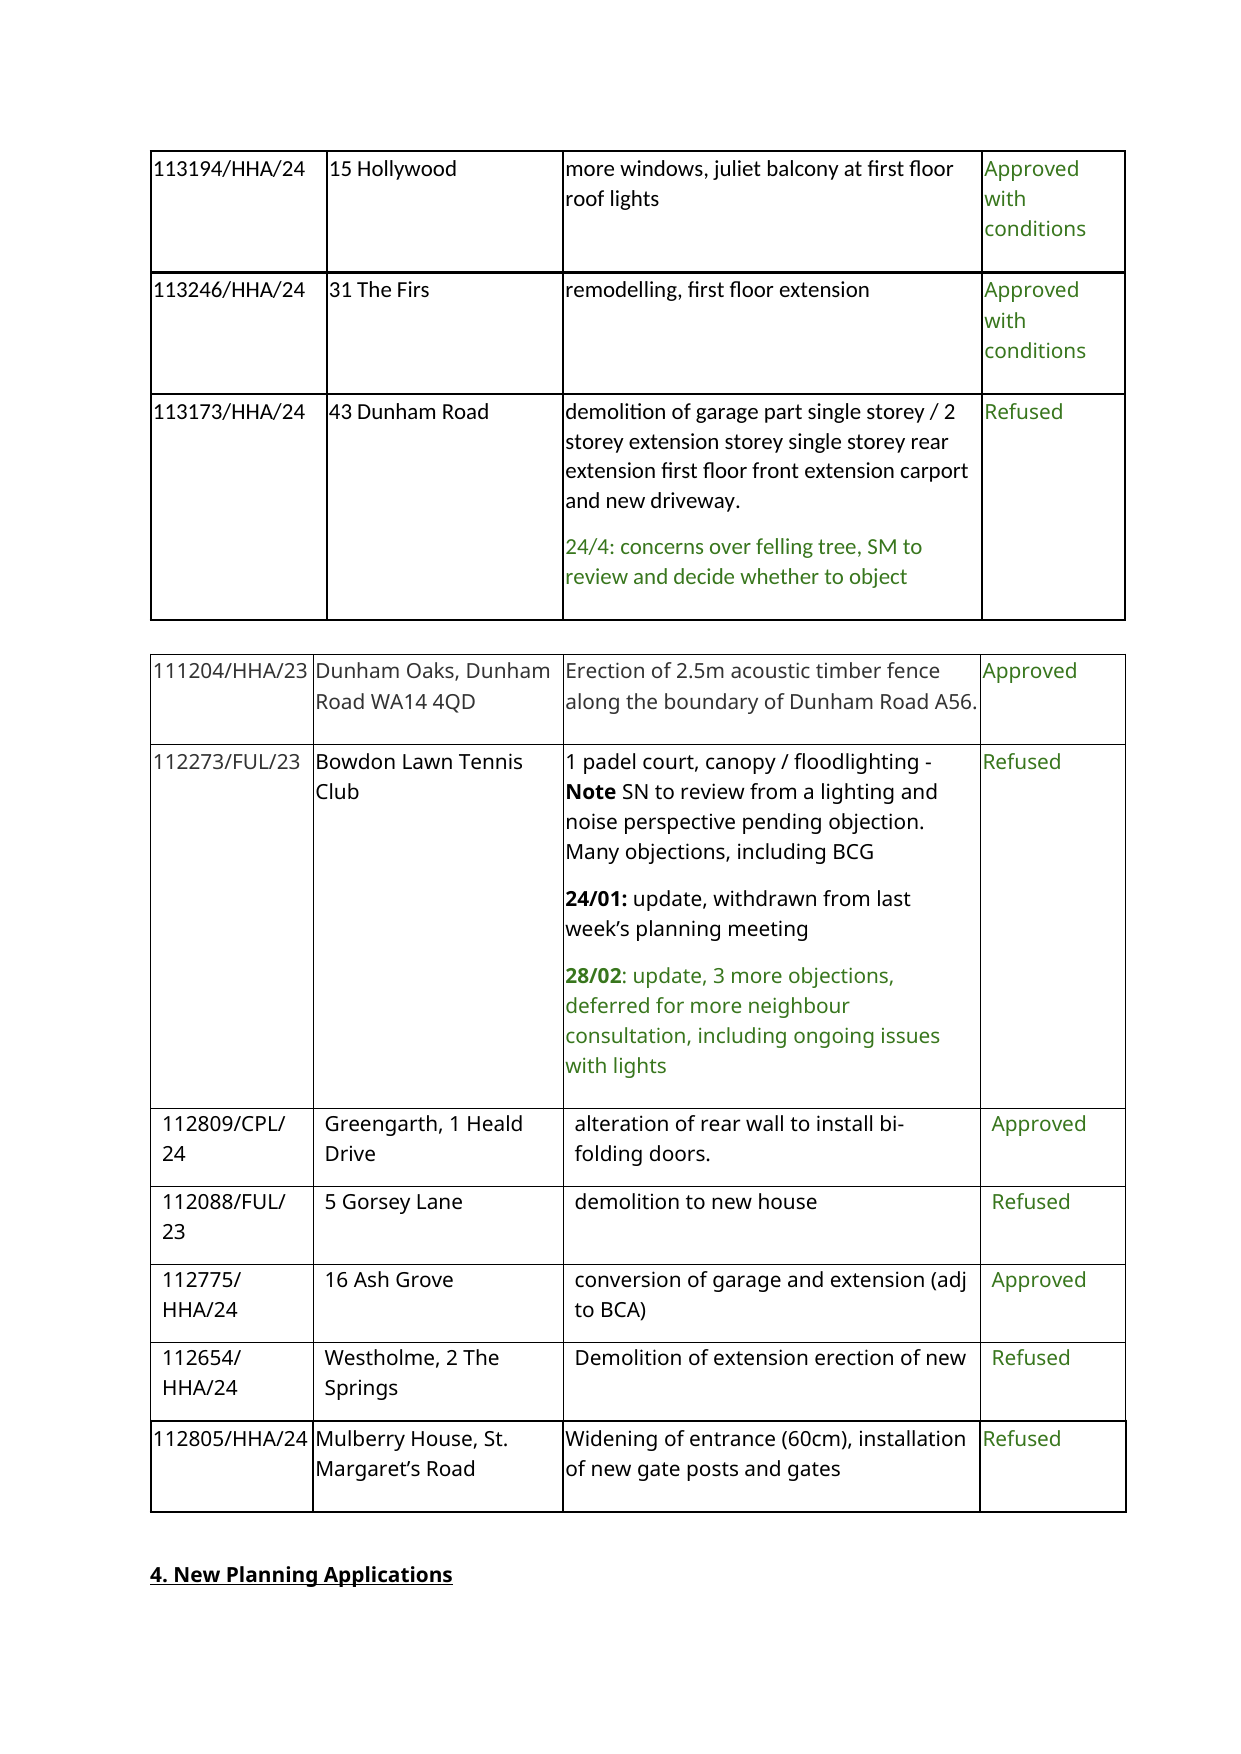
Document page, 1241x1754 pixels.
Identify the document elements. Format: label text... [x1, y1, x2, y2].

table_cell Refused [983, 395, 1124, 619]
table_cell more windows, juliet balcony at first floor roof lights [564, 152, 981, 271]
table_cell Widening of entrance (60cm), installation of new gate posts and gates [564, 1422, 979, 1511]
table_cell 113194/HHA/24 [152, 152, 326, 271]
table_cell Mulberry House, St. Margaret’s Road [314, 1422, 562, 1511]
table_header Erection of 2.5m acoustic timber fence along the boundary of Dunham Road A56. [564, 655, 980, 744]
table_cell 112273/FUL/23 [151, 745, 313, 1108]
table_cell Refused [981, 1187, 1125, 1264]
table_cell Approved [981, 1265, 1125, 1342]
table_cell Approved with conditions [983, 274, 1124, 393]
table_cell Refused [981, 1343, 1125, 1419]
table_cell 16 Ash Grove [314, 1265, 563, 1342]
table_cell demolition of garage part single storey / 2 storey extension storey single storey rear extension first floor front extension carport and new driveway. 24/4: concerns over felling tree, SM to review and decide whether to object [564, 395, 981, 619]
table_cell Approved with conditions [983, 152, 1124, 271]
table_cell 112805/HHA/24 [152, 1422, 312, 1511]
table_cell conversion of garage and extension (adj to BCA) [564, 1265, 980, 1342]
table_cell 5 Gorsey Lane [314, 1187, 563, 1264]
table_cell 112088/FUL/23 [151, 1187, 313, 1264]
table_cell 113246/HHA/24 [152, 274, 326, 393]
table_cell alteration of rear wall to install bi-folding doors. [564, 1109, 980, 1186]
table_cell 112775/HHA/24 [151, 1265, 313, 1342]
table_cell 112654/HHA/24 [151, 1343, 313, 1419]
table_cell remodelling, first floor extension [564, 274, 981, 393]
table_cell Demolition of extension erection of new [564, 1343, 980, 1419]
table_cell 43 Dunham Road [328, 395, 562, 619]
table_cell Bowdon Lawn Tennis Club [314, 745, 563, 1108]
table_cell Refused [981, 745, 1125, 1108]
table_cell Approved [981, 1109, 1125, 1186]
table_cell Westholme, 2 The Springs [314, 1343, 563, 1419]
text 4. New Planning Applications [150, 1560, 1090, 1588]
table_cell 113173/HHA/24 [152, 395, 326, 619]
table_cell 15 Hollywood [328, 152, 562, 271]
table_cell Refused [981, 1422, 1125, 1511]
table_header Dunham Oaks, Dunham Road WA14 4QD [314, 655, 563, 744]
table_cell 112809/CPL/24 [151, 1109, 313, 1186]
table_cell demolition to new house [564, 1187, 980, 1264]
table_cell Greengarth, 1 Heald Drive [314, 1109, 563, 1186]
table_header Approved [981, 655, 1125, 744]
table_header 111204/HHA/23 [151, 655, 313, 744]
table_cell 31 The Firs [328, 274, 562, 393]
table_cell 1 padel court, canopy / floodlighting - Note SN to review from a lighting and noise perspective pending objection. Many objections, including BCG 24/01: update, withdrawn from last week’s planning meeting 28/02: update, 3 more objections, deferred for more neighbour consultation, including ongoing issues with lights [564, 745, 980, 1108]
